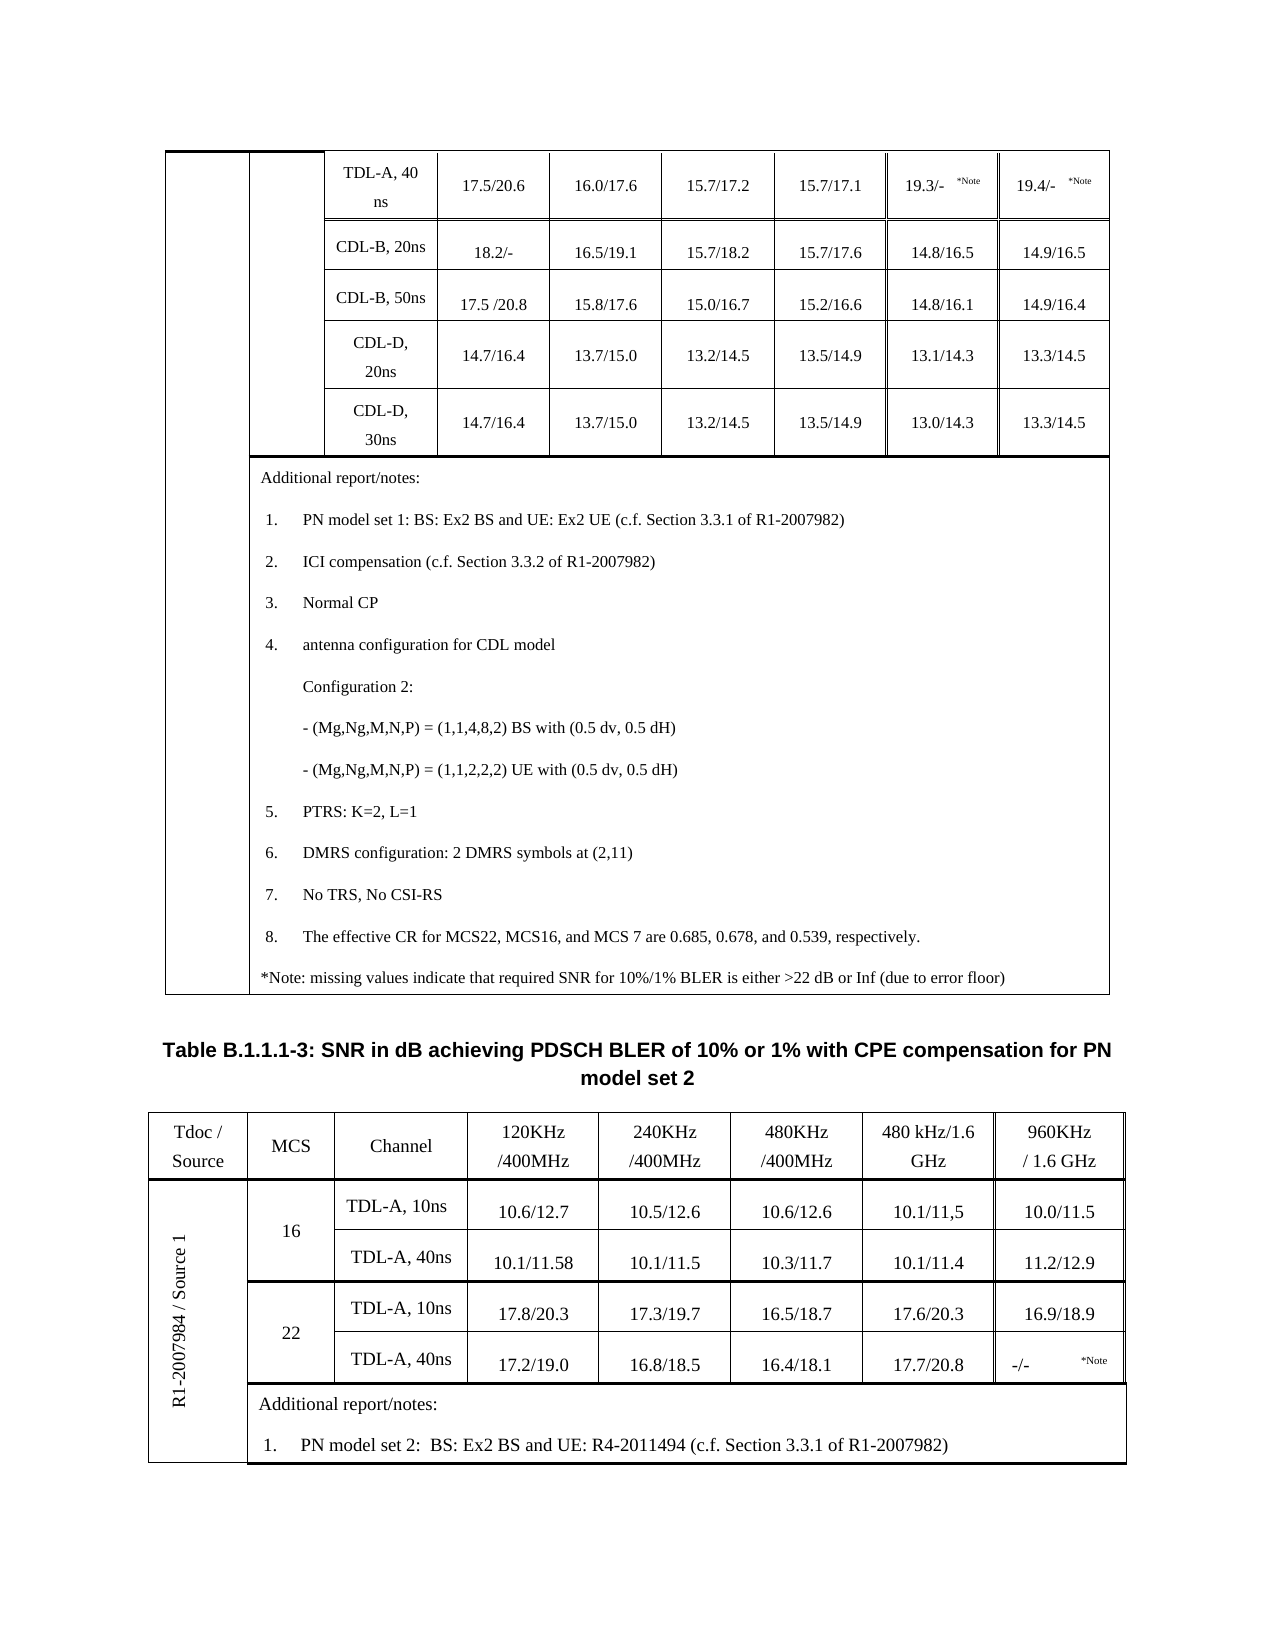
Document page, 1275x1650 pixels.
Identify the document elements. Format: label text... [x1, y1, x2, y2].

table_cell CDL-B, 50ns [325, 270, 437, 320]
table_cell 16 [248, 1181, 334, 1280]
table_cell 22 [248, 1283, 334, 1382]
table_cell TDL-A, 10ns [335, 1181, 467, 1229]
table_cell 10.0/11.5 [996, 1181, 1123, 1229]
table_cell 16.9/18.9 [996, 1283, 1123, 1331]
text Table B.1.1.1-3: SNR in dB achieving PDSCH BLER of 10% or 1% with CPE compensation for PN model set 2 [150, 1038, 1125, 1090]
table_cell TDL-A, 10ns [335, 1283, 467, 1331]
table_cell 10.1/11,5 [863, 1181, 993, 1229]
table_cell 14.8/16.1 [888, 270, 997, 320]
table_cell 14.9/16.5 [1000, 221, 1109, 269]
table_cell 13.3/14.5 [1000, 321, 1109, 387]
table_header Tdoc / Source [149, 1113, 247, 1178]
table_cell 10.6/12.6 [731, 1181, 862, 1229]
table_cell TDL-A, 40ns [335, 1332, 467, 1382]
table_cell 15.8/17.6 [550, 270, 661, 320]
table_cell 15.0/16.7 [662, 270, 774, 320]
table_cell 13.7/15.0 [550, 389, 661, 455]
table_cell 16.0/17.6 [550, 151, 662, 218]
table_cell 10.1/11.5 [599, 1230, 730, 1280]
table_cell CDL-D, 30ns [325, 389, 437, 455]
table_cell 13.2/14.5 [662, 321, 774, 387]
table_cell 16.4/18.1 [731, 1332, 862, 1382]
table_cell 13.5/14.9 [775, 389, 885, 455]
table_cell 10.1/11.4 [863, 1230, 993, 1280]
table_cell 15.7/17.1 [774, 151, 886, 218]
table_cell 16.8/18.5 [599, 1332, 730, 1382]
table_cell -/- *Note [996, 1332, 1123, 1382]
table_header Channel [335, 1113, 467, 1178]
table_cell 18.2/- [438, 221, 549, 269]
table_cell 19.4/- *Note [998, 151, 1109, 218]
table_cell 10.6/12.7 [468, 1181, 598, 1229]
table_cell 19.3/- *Note [886, 151, 998, 218]
table_cell 17.5/20.6 [437, 151, 549, 218]
table_cell 13.5/14.9 [775, 321, 885, 387]
table_cell 11.2/12.9 [996, 1230, 1123, 1280]
table_cell 17.8/20.3 [468, 1283, 598, 1331]
table_header 240KHz /400MHz [599, 1113, 730, 1178]
table_cell 17.5 /20.8 [438, 270, 549, 320]
table_cell 15.7/18.2 [662, 221, 774, 269]
table_cell 14.8/16.5 [888, 221, 997, 269]
table_cell Additional report/notes: PN model set 1: BS: Ex2 BS and UE: Ex2 UE (c.f. Section 3.3.1 of R1-2007982) ICI compensation (c.f. Section 3.3.2 of R1-2007982) Normal CP antenna configuration for CDL model Configuration 2: - (Mg,Ng,M,N,P) = (1,1,4,8,2) BS with (0.5 dv, 0.5 dH) - (Mg,Ng,M,N,P) = (1,1,2,2,2) UE with (0.5 dv, 0.5 dH) PTRS: K=2, L=1 DMRS configuration: 2 DMRS symbols at (2,11) No TRS, No CSI-RS The effective CR for MCS22, MCS16, and MCS 7 are 0.685, 0.678, and 0.539, respectively. *Note: missing values indicate that required SNR for 10%/1% BLER is either >22 dB or Inf (due to error floor) [250, 458, 1109, 994]
table_cell 16.5/18.7 [731, 1283, 862, 1331]
table_cell 13.0/14.3 [888, 389, 997, 455]
table_cell 16.5/19.1 [550, 221, 661, 269]
table_header 480KHz /400MHz [731, 1113, 862, 1178]
table_cell 10.3/11.7 [731, 1230, 862, 1280]
table_cell 15.2/16.6 [775, 270, 885, 320]
table_cell 10.1/11.58 [468, 1230, 598, 1280]
table_cell TDL-A, 40ns [335, 1230, 467, 1280]
table_cell 10.5/12.6 [599, 1181, 730, 1229]
table_cell 14.7/16.4 [438, 321, 549, 387]
table_cell 13.2/14.5 [662, 389, 774, 455]
table_cell 13.7/15.0 [550, 321, 661, 387]
table_header 480 kHz/1.6 GHz [863, 1113, 993, 1178]
table_header 120KHz /400MHz [468, 1113, 598, 1178]
table_header MCS [248, 1113, 334, 1178]
table_cell 14.9/16.4 [1000, 270, 1109, 320]
table_cell 15.7/17.2 [662, 151, 774, 218]
table_cell 13.3/14.5 [1000, 389, 1109, 455]
table_cell 17.3/19.7 [599, 1283, 730, 1331]
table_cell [248, 1385, 1126, 1462]
table_cell TDL-A, 40 ns [325, 151, 437, 218]
table_cell R1-2007984 / Source 1 [149, 1181, 247, 1462]
table_cell 17.7/20.8 [863, 1332, 993, 1382]
table_cell 17.6/20.3 [863, 1283, 993, 1331]
table_cell 17.2/19.0 [468, 1332, 598, 1382]
table_cell 14.7/16.4 [438, 389, 549, 455]
table_cell 15.7/17.6 [775, 221, 885, 269]
table_cell 13.1/14.3 [888, 321, 997, 387]
table_header 960KHz / 1.6 GHz [996, 1113, 1123, 1178]
table_cell CDL-B, 20ns [325, 221, 437, 269]
table_cell CDL-D, 20ns [325, 321, 437, 387]
